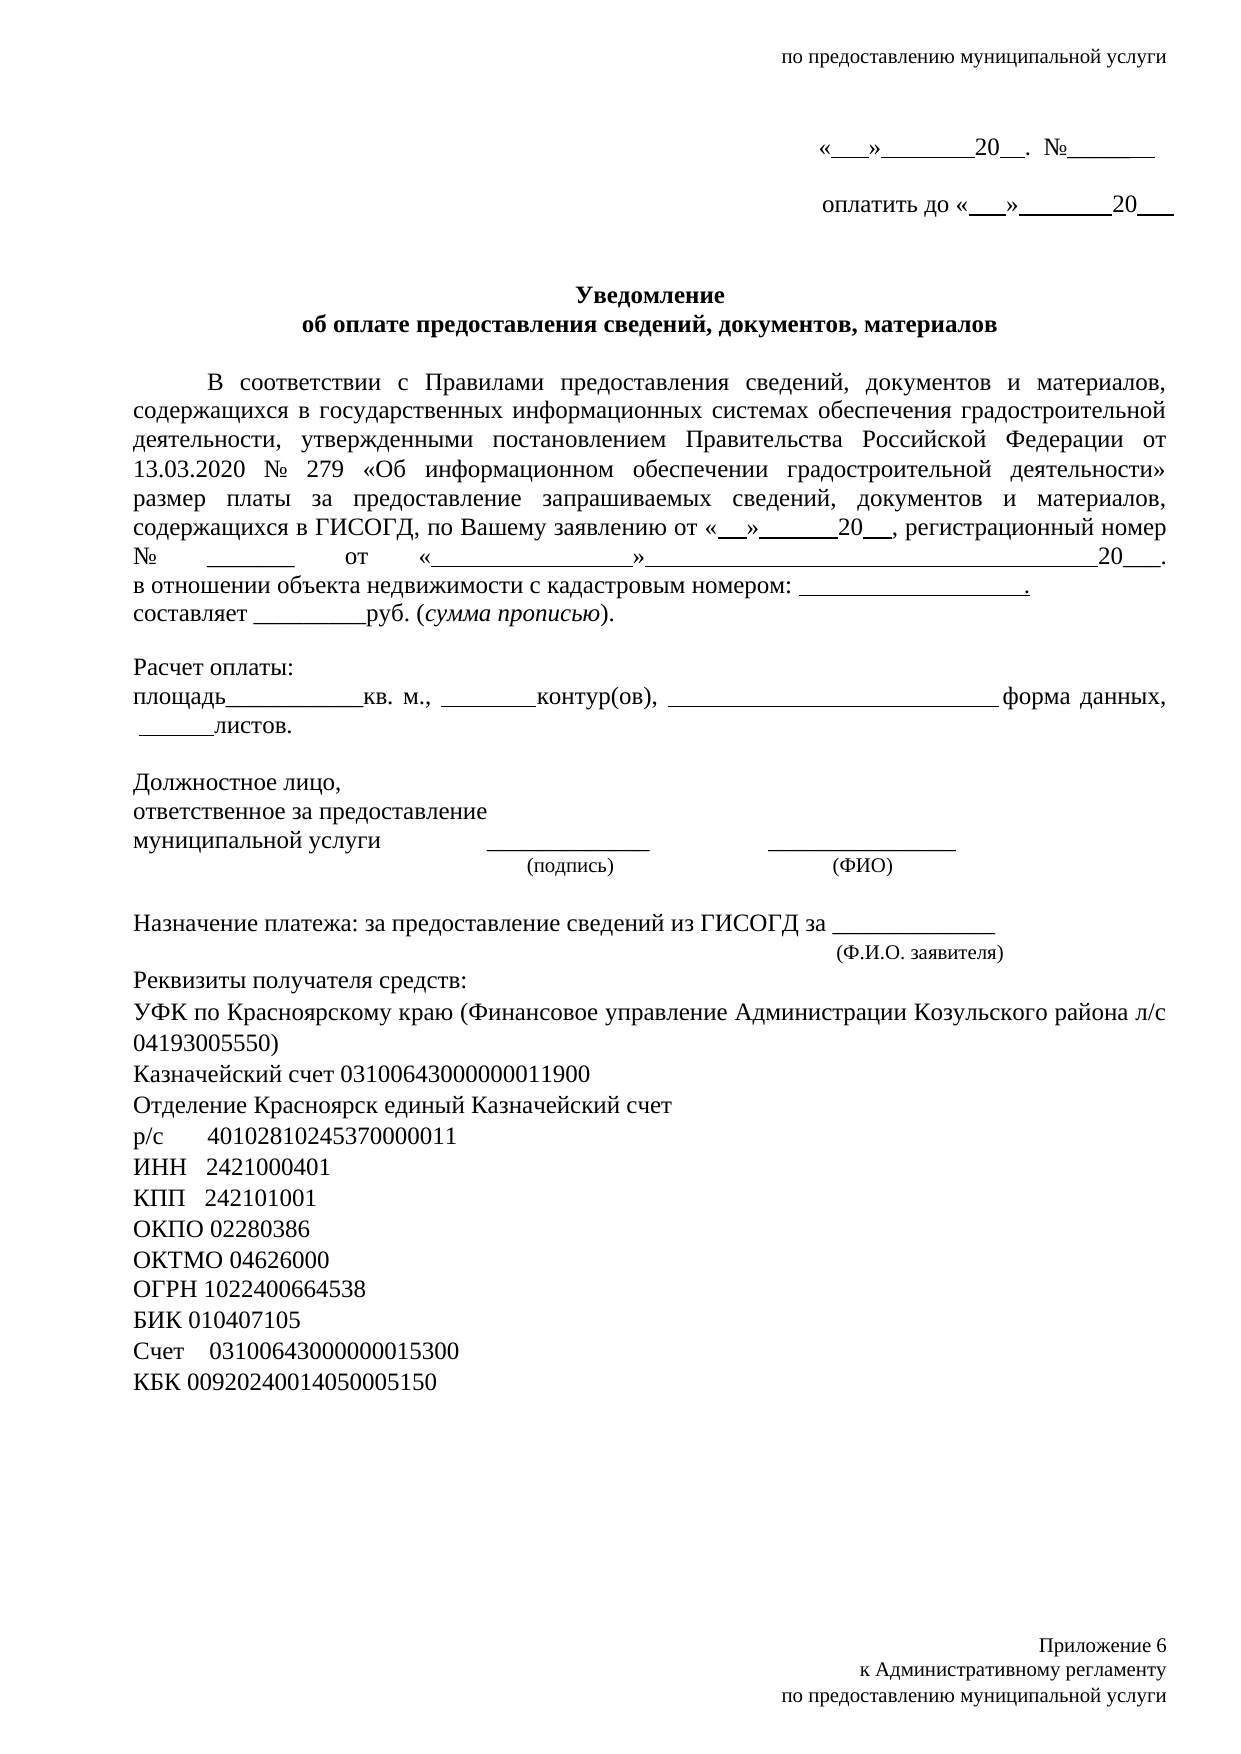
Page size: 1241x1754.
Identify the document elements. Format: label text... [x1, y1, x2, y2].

text по предоставлению муниципальной услуги [133, 1683, 1167, 1707]
text ИНН 2421000401 [133, 1152, 1167, 1181]
text (Ф.И.О. заявителя) [133, 939, 1167, 964]
text ОКТМО 04626000 [133, 1245, 1167, 1274]
text Реквизиты получателя средств: [133, 966, 1167, 994]
text по предоставлению муниципальной услуги [133, 44, 1167, 68]
text Казначейский счет 03100643000000011900 [133, 1059, 1167, 1087]
text (подпись) (ФИО) [133, 853, 1167, 877]
text Уведомление [133, 280, 1167, 309]
text ответственное за предоставление [133, 796, 1167, 825]
text Должностное лицо, [133, 767, 1167, 796]
text В соответствии с Правилами предоставления сведений, документов и материалов, содержащихся в государственных информационных системах обеспечения градостроительной деятельности, утвержденными постановлением Правительства Российской Федерации от 13.03.2020 № 279 «Об информационном обеспечении градостроительной деятельности» размер платы за предоставление запрашиваемых сведений, документов и материалов, содержащихся в ГИСОГД, по Вашему заявлению от « » 20 , регистрационный номер № _______ от « » 20___. в отношении объекта недвижимости с кадастровым номером: . [133, 367, 1167, 598]
text ОКПО 02280386 [133, 1214, 1167, 1243]
text р/с 40102810245370000011 [133, 1121, 1167, 1149]
text к Административному регламенту [133, 1657, 1167, 1681]
text ОГРН 1022400664538 [133, 1274, 1167, 1302]
text БИК 010407105 [133, 1305, 1167, 1333]
text составляет _________руб. (сумма прописью). [133, 598, 1167, 627]
text « » 20 . №_____ [133, 132, 1167, 161]
text Назначение платежа: за предоставление сведений из ГИСОГД за _____________ [133, 908, 1167, 937]
text КБК 00920240014050005150 [133, 1367, 1167, 1396]
text об оплате предоставления сведений, документов, материалов [133, 309, 1167, 338]
text оплатить до « » 20 . [133, 189, 1167, 218]
text УФК по Красноярскому краю (Финансовое управление Администрации Козульского района л/с 04193005550) [133, 997, 1167, 1056]
text Приложение 6 [133, 1633, 1167, 1657]
text КПП 242101001 [133, 1183, 1167, 1212]
text площадь___________кв. м., контур(ов), форма данных, листов. [133, 681, 1167, 738]
text муниципальной услуги _____________ _______________ [133, 825, 1167, 853]
text Счет 03100643000000015300 [133, 1336, 1167, 1364]
text Расчет оплаты: [133, 652, 1167, 681]
text Отделение Красноярск единый Казначейский счет [133, 1090, 1167, 1118]
